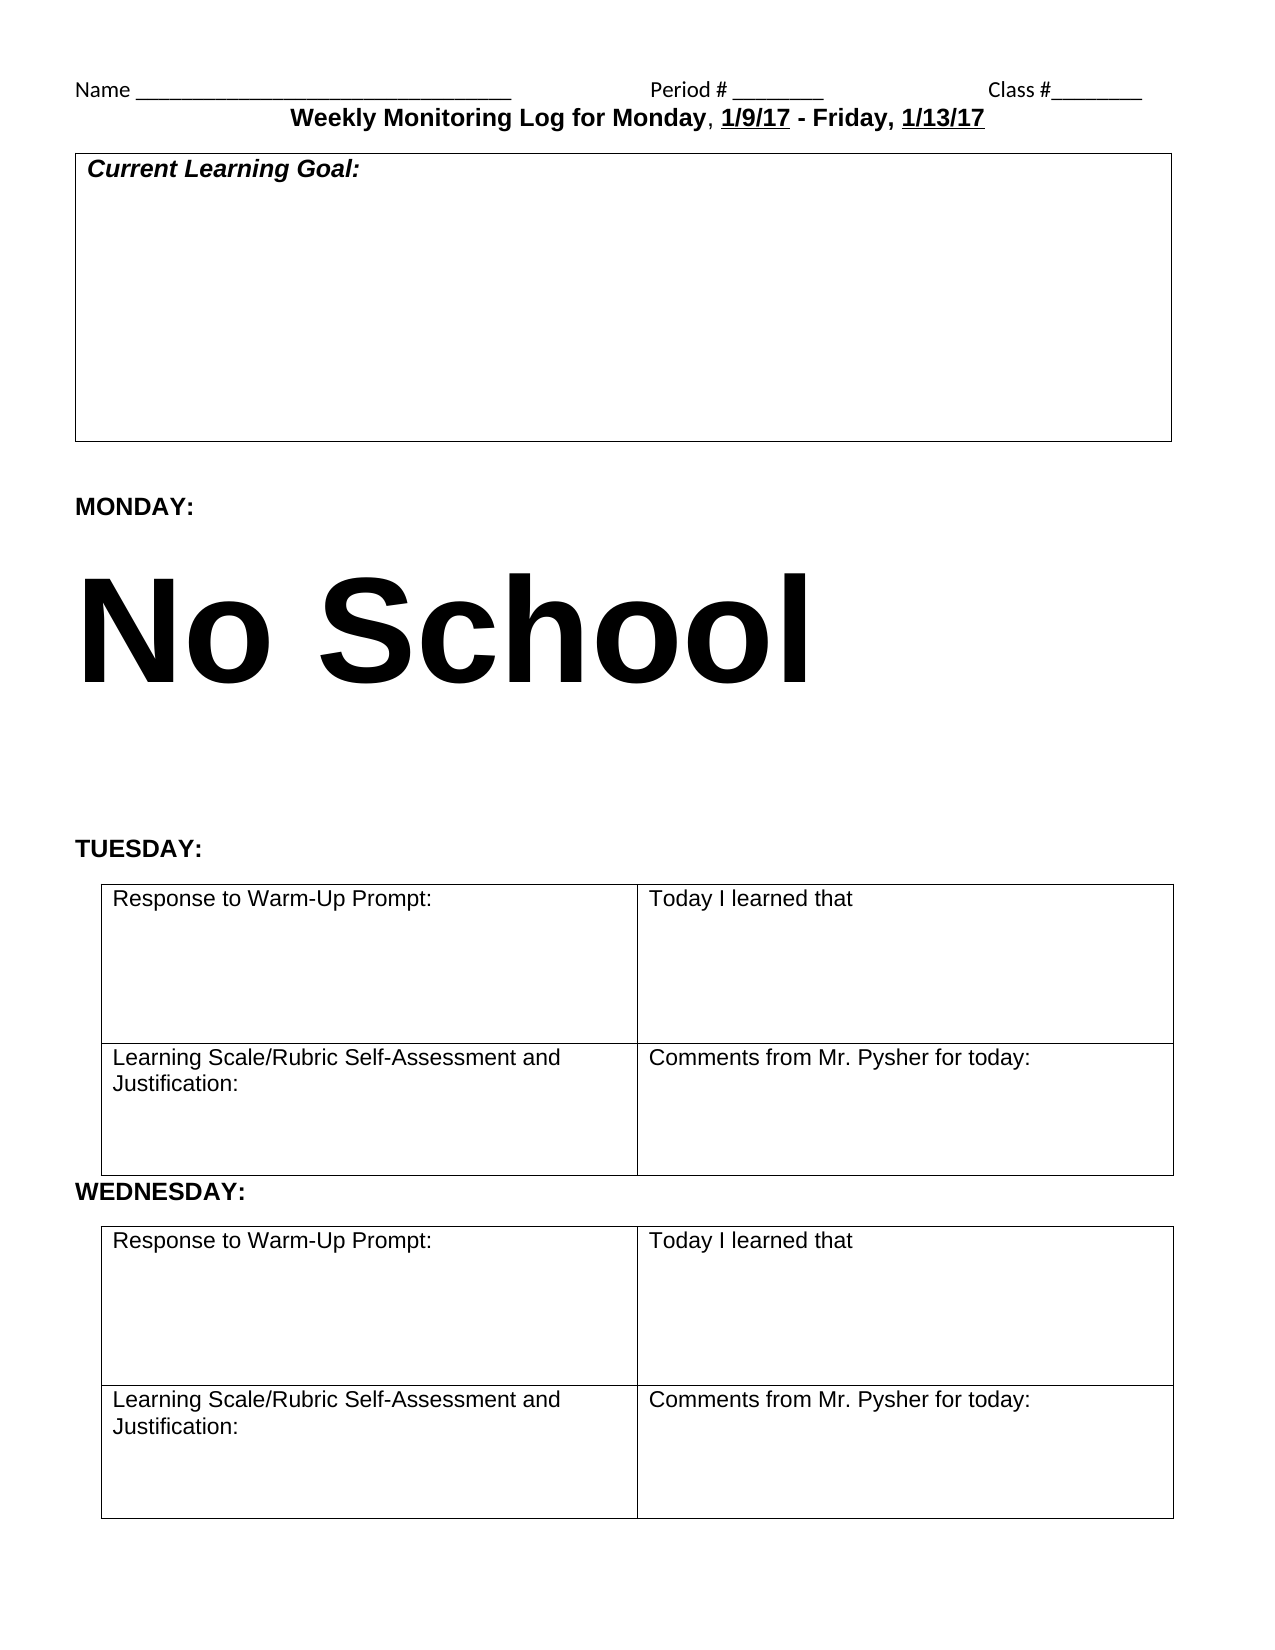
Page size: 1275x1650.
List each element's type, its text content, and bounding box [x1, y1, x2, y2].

table_header Response to Warm-Up Prompt: [102, 1227, 637, 1385]
table_header Current Learning Goal: [76, 154, 1171, 441]
table_cell Comments from Mr. Pysher for today: [638, 1386, 1173, 1518]
text Weekly Monitoring Log for Monday, 1/9/17 - Friday, 1/13/17 [75, 103, 1200, 132]
text WEDNESDAY: [75, 1176, 1200, 1205]
text TUESDAY: [75, 834, 1200, 863]
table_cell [102, 1386, 637, 1518]
text MONDAY: [75, 492, 1200, 521]
table_cell Comments from Mr. Pysher for today: [638, 1044, 1173, 1175]
table_header Today I learned that [638, 885, 1173, 1043]
text No School [75, 541, 1200, 714]
table_header Today I learned that [638, 1227, 1173, 1385]
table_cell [102, 1044, 637, 1175]
table_header Response to Warm-Up Prompt: [102, 885, 637, 1043]
